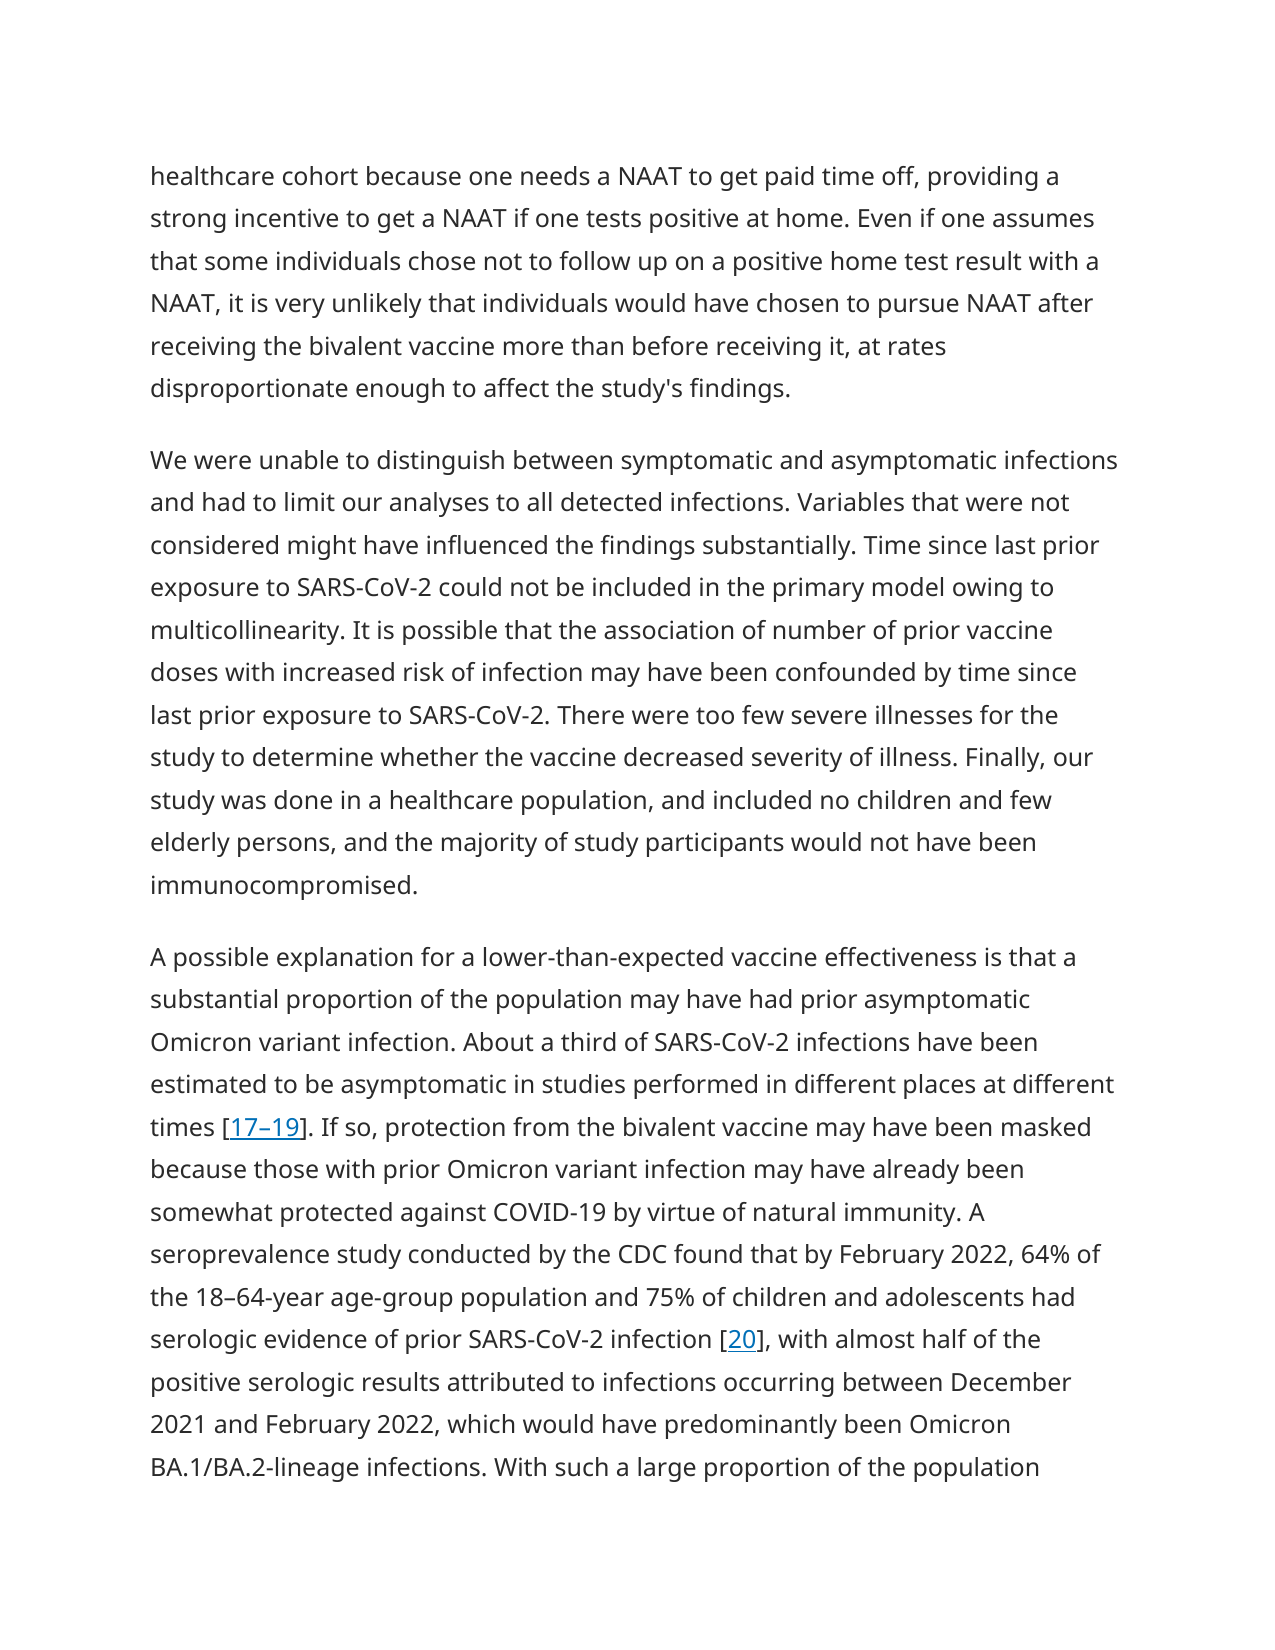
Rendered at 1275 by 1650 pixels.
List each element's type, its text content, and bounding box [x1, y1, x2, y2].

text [150, 931, 1125, 1483]
text We were unable to distinguish between symptomatic and asymptomatic infections and had to limit our analyses to all detected infections. Variables that were not considered might have influenced the findings substantially. Time since last prior exposure to SARS-CoV-2 could not be included in the primary model owing to multicollinearity. It is possible that the association of number of prior vaccine doses with increased risk of infection may have been confounded by time since last prior exposure to SARS-CoV-2. There were too few severe illnesses for the study to determine whether the vaccine decreased severity of illness. Finally, our study was done in a healthcare population, and included no children and few elderly persons, and the majority of study participants would not have been immunocompromised. [150, 434, 1125, 902]
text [150, 150, 1125, 405]
